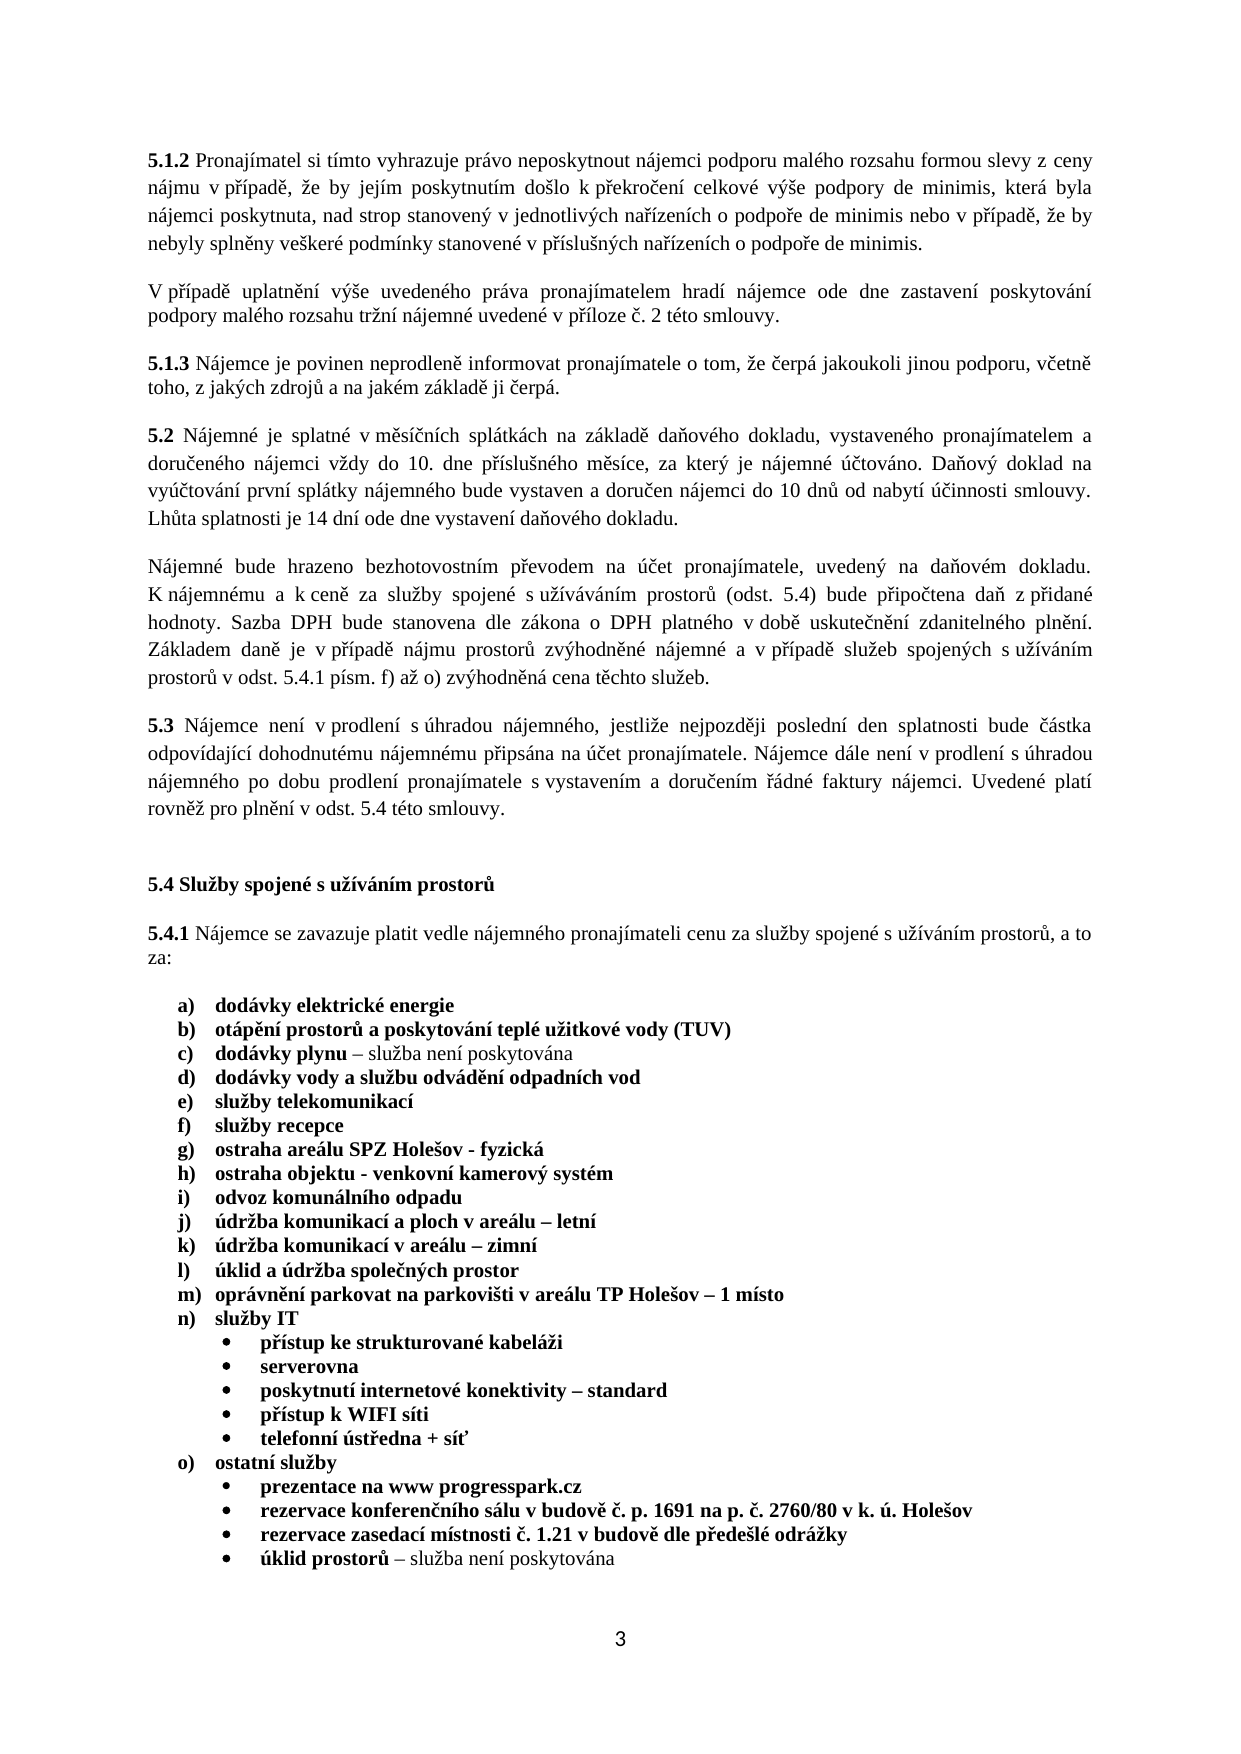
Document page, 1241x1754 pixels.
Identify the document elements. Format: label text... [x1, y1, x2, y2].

list rezervace zasedací místnosti č. 1.21 v budově dle předešlé odrážky [223, 1522, 1093, 1546]
list ostraha areálu SPZ Holešov - fyzická [177, 1137, 1093, 1161]
text 5.4.1 Nájemce se zavazuje platit vedle nájemného pronajímateli cenu za služby spojené s užíváním prostorů, a to za: [148, 921, 1093, 969]
list odvoz komunálního odpadu [177, 1185, 1093, 1209]
list prezentace na www progresspark.cz [223, 1474, 1093, 1498]
list dodávky plynu – služba není poskytována [177, 1041, 1093, 1065]
text Nájemné bude hrazeno bezhotovostním převodem na účet pronajímatele, uvedený na daňovém dokladu. K nájemnému a k ceně za služby spojené s užíváváním prostorů (odst. 5.4) bude připočtena daň z přidané hodnoty. Sazba DPH bude stanovena dle zákona o DPH platného v době uskutečnění zdanitelného plnění. Základem daně je v případě nájmu prostorů zvýhodněné nájemné a v případě služeb spojených s užíváním prostorů v odst. 5.4.1 písm. f) až o) zvýhodněná cena těchto služeb. [148, 554, 1093, 689]
list přístup ke strukturované kabeláži [223, 1330, 1093, 1354]
list služby recepce [177, 1113, 1093, 1137]
list ostatní služby [177, 1450, 1093, 1474]
text 5.1.2 Pronajímatel si tímto vyhrazuje právo neposkytnout nájemci podporu malého rozsahu formou slevy z ceny nájmu v případě, že by jejím poskytnutím došlo k překročení celkové výše podpory de minimis, která byla nájemci poskytnuta, nad strop stanovený v jednotlivých nařízeních o podpoře de minimis nebo v případě, že by nebyly splněny veškeré podmínky stanovené v příslušných nařízeních o podpoře de minimis. [148, 148, 1093, 254]
text V případě uplatnění výše uvedeného práva pronajímatelem hradí nájemce ode dne zastavení poskytování podpory malého rozsahu tržní nájemné uvedené v příloze č. 2 této smlouvy. [148, 279, 1093, 327]
text 5.4 Služby spojené s užíváním prostorů [148, 872, 1093, 896]
list údržba komunikací a ploch v areálu – letní [177, 1209, 1093, 1233]
list služby telekomunikací [177, 1089, 1093, 1113]
text 5.3 Nájemce není v prodlení s úhradou nájemného, jestliže nejpozději poslední den splatnosti bude částka odpovídající dohodnutému nájemnému připsána na účet pronajímatele. Nájemce dále není v prodlení s úhradou nájemného po dobu prodlení pronajímatele s vystavením a doručením řádné faktury nájemci. Uvedené platí rovněž pro plnění v odst. 5.4 této smlouvy. [148, 713, 1093, 820]
text 5.1.3 Nájemce je povinen neprodleně informovat pronajímatele o tom, že čerpá jakoukoli jinou podporu, včetně toho, z jakých zdrojů a na jakém základě ji čerpá. [148, 351, 1093, 399]
list služby IT [177, 1306, 1093, 1330]
list údržba komunikací v areálu – zimní [177, 1233, 1093, 1257]
list otápění prostorů a poskytování teplé užitkové vody (TUV) [177, 1017, 1093, 1041]
list serverovna [223, 1354, 1093, 1378]
list dodávky vody a službu odvádění odpadních vod [177, 1065, 1093, 1089]
list přístup k WIFI síti [223, 1402, 1093, 1426]
text 5.2 Nájemné je splatné v měsíčních splátkách na základě daňového dokladu, vystaveného pronajímatelem a doručeného nájemci vždy do 10. dne příslušného měsíce, za který je nájemné účtováno. Daňový doklad na vyúčtování první splátky nájemného bude vystaven a doručen nájemci do 10 dnů od nabytí účinnosti smlouvy. Lhůta splatnosti je 14 dní ode dne vystavení daňového dokladu. [148, 423, 1093, 530]
list oprávnění parkovat na parkovišti v areálu TP Holešov – 1 místo [177, 1282, 1093, 1306]
list úklid prostorů – služba není poskytována [223, 1546, 1093, 1570]
list ostraha objektu - venkovní kamerový systém [177, 1161, 1093, 1185]
list poskytnutí internetové konektivity – standard [223, 1378, 1093, 1402]
list dodávky elektrické energie [177, 993, 1093, 1017]
list úklid a údržba společných prostor [177, 1257, 1093, 1282]
list rezervace konferenčního sálu v budově č. p. 1691 na p. č. 2760/80 v k. ú. Holešov [223, 1498, 1093, 1522]
list telefonní ústředna + síť [223, 1426, 1093, 1450]
